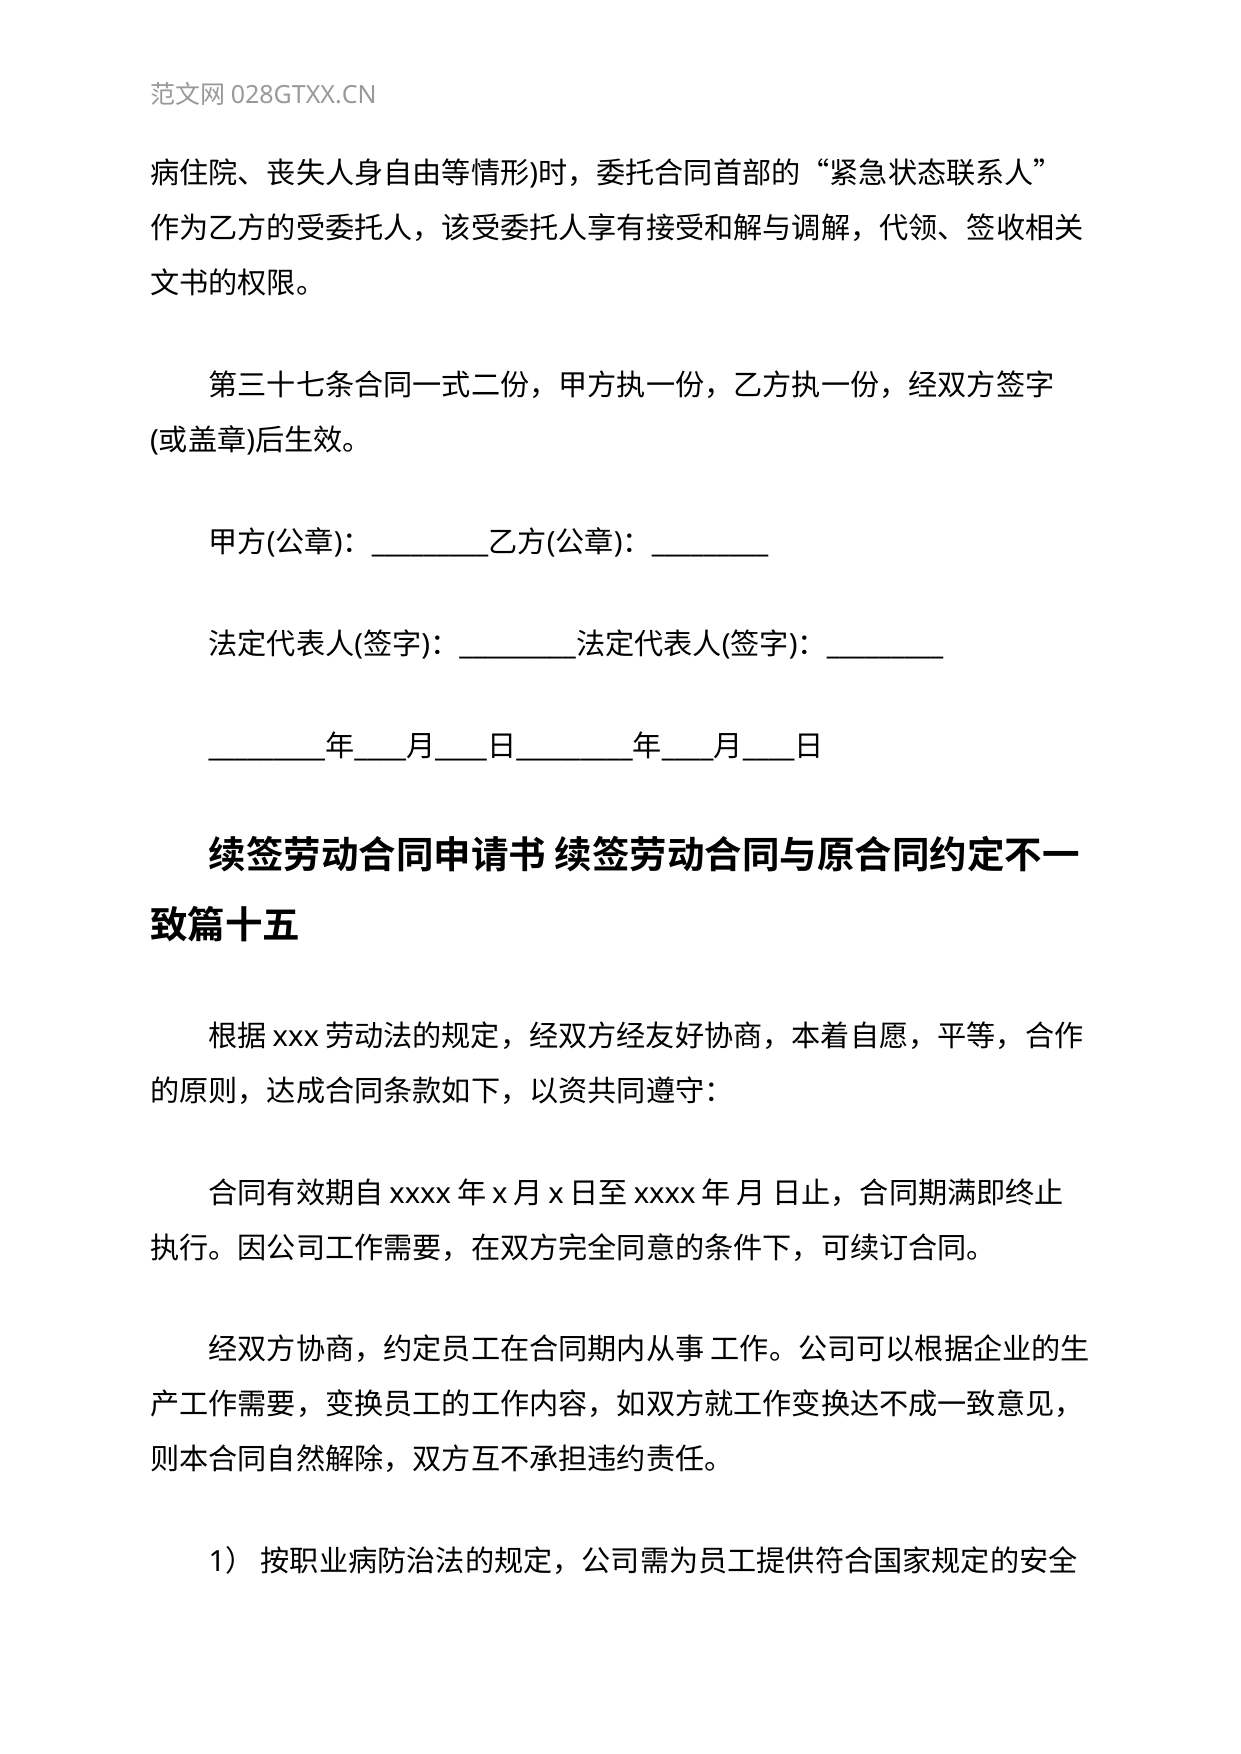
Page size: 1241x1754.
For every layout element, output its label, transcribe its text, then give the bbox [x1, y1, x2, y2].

text 法定代表人(签字)：_________法定代表人(签字)：_________ [150, 621, 1090, 663]
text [150, 150, 1090, 302]
text 根据xxx劳动法的规定，经双方经友好协商，本着自愿，平等，合作的原则，达成合同条款如下，以资共同遵守： [150, 1012, 1090, 1110]
text 甲方(公章)：_________乙方(公章)：_________ [150, 518, 1090, 561]
text _________年____月____日_________年____月____日 [150, 722, 1090, 765]
text 经双方协商，约定员工在合同期内从事 工作。公司可以根据企业的生产工作需要，变换员工的工作内容，如双方就工作变换达不成一致意见，则本合同自然解除，双方互不承担违约责任。 [150, 1326, 1090, 1478]
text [150, 1537, 1090, 1580]
text 合同有效期自xxxx年x月x日至xxxx年 月 日止，合同期满即终止执行。因公司工作需要，在双方完全同意的条件下，可续订合同。 [150, 1169, 1090, 1266]
text 续签劳动合同申请书 续签劳动合同与原合同约定不一致篇十五 [150, 824, 1090, 949]
text 第三十七条合同一式二份，甲方执一份，乙方执一份，经双方签字(或盖章)后生效。 [150, 362, 1090, 459]
